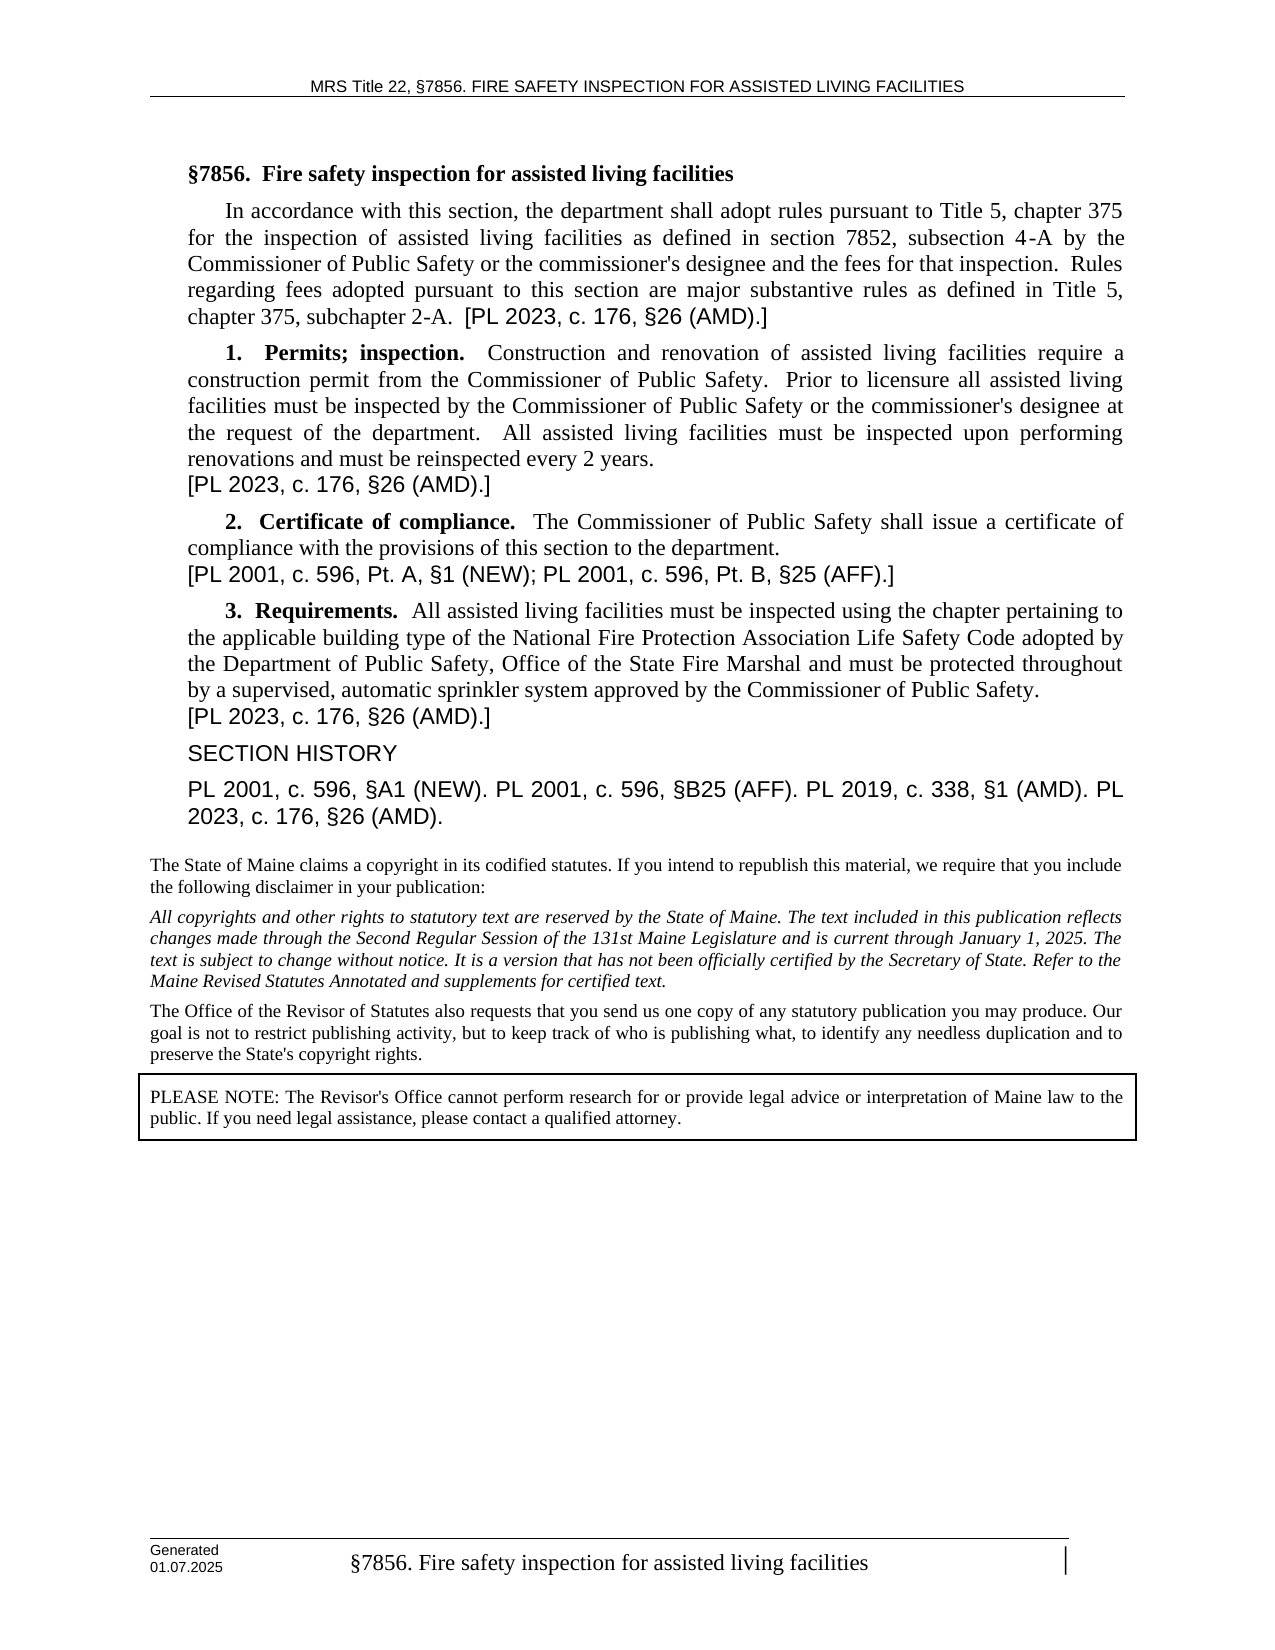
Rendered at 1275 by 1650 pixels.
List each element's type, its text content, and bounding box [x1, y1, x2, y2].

text PL 2001, c. 596, §A1 (NEW). PL 2001, c. 596, §B25 (AFF). PL 2019, c. 338, §1 (AMD). PL 2023, c. 176, §26 (AMD). [187, 776, 1125, 829]
text In accordance with this section, the department shall adopt rules pursuant to Title 5, chapter 375 for the inspection of assisted living facilities as defined in section 7852, subsection 4‑A by the Commissioner of Public Safety or the commissioner's designee and the fees for that inspection. Rules regarding fees adopted pursuant to this section are major substantive rules as defined in Title 5, chapter 375, subchapter 2‑A. [PL 2023, c. 176, §26 (AMD).] [187, 197, 1125, 329]
text 2. Certificate of compliance. The Commissioner of Public Safety shall issue a certificate of compliance with the provisions of this section to the department. [187, 508, 1125, 561]
text [PL 2023, c. 176, §26 (AMD).] [187, 703, 1125, 729]
text The Office of the Revisor of Statutes also requests that you send us one copy of any statutory publication you may produce. Our goal is not to restrict publishing activity, but to keep track of who is publishing what, to identify any needless duplication and to preserve the State's copyright rights. [150, 1000, 1125, 1065]
text All copyrights and other rights to statutory text are reserved by the State of Maine. The text included in this publication reflects changes made through the Second Regular Session of the 131st Maine Legislature and is current through January 1, 2025 . The text is subject to change without notice. It is a version that has not been officially certified by the Secretary of State. Refer to the Maine Revised Statutes Annotated and supplements for certified text. [150, 906, 1125, 992]
text [PL 2001, c. 596, Pt. A, §1 (NEW); PL 2001, c. 596, Pt. B, §25 (AFF).] [187, 561, 1125, 587]
text PLEASE NOTE: The Revisor's Office cannot perform research for or provide legal advice or interpretation of Maine law to the public. If you need legal assistance, please contact a qualified attorney. [140, 1075, 1135, 1139]
text 1. Permits; inspection. Construction and renovation of assisted living facilities require a construction permit from the Commissioner of Public Safety. Prior to licensure all assisted living facilities must be inspected by the Commissioner of Public Safety or the commissioner's designee at the request of the department. All assisted living facilities must be inspected upon performing renovations and must be reinspected every 2 years. [187, 339, 1125, 471]
text §7856. Fire safety inspection for assisted living facilities [187, 160, 1125, 187]
text The State of Maine claims a copyright in its codified statutes. If you intend to republish this material, we require that you include the following disclaimer in your publication: [150, 854, 1125, 897]
text 3. Requirements. All assisted living facilities must be inspected using the chapter pertaining to the applicable building type of the National Fire Protection Association Life Safety Code adopted by the Department of Public Safety, Office of the State Fire Marshal and must be protected throughout by a supervised, automatic sprinkler system approved by the Commissioner of Public Safety. [187, 597, 1125, 703]
text [PL 2023, c. 176, §26 (AMD).] [187, 471, 1125, 498]
text SECTION HISTORY [187, 740, 1125, 766]
